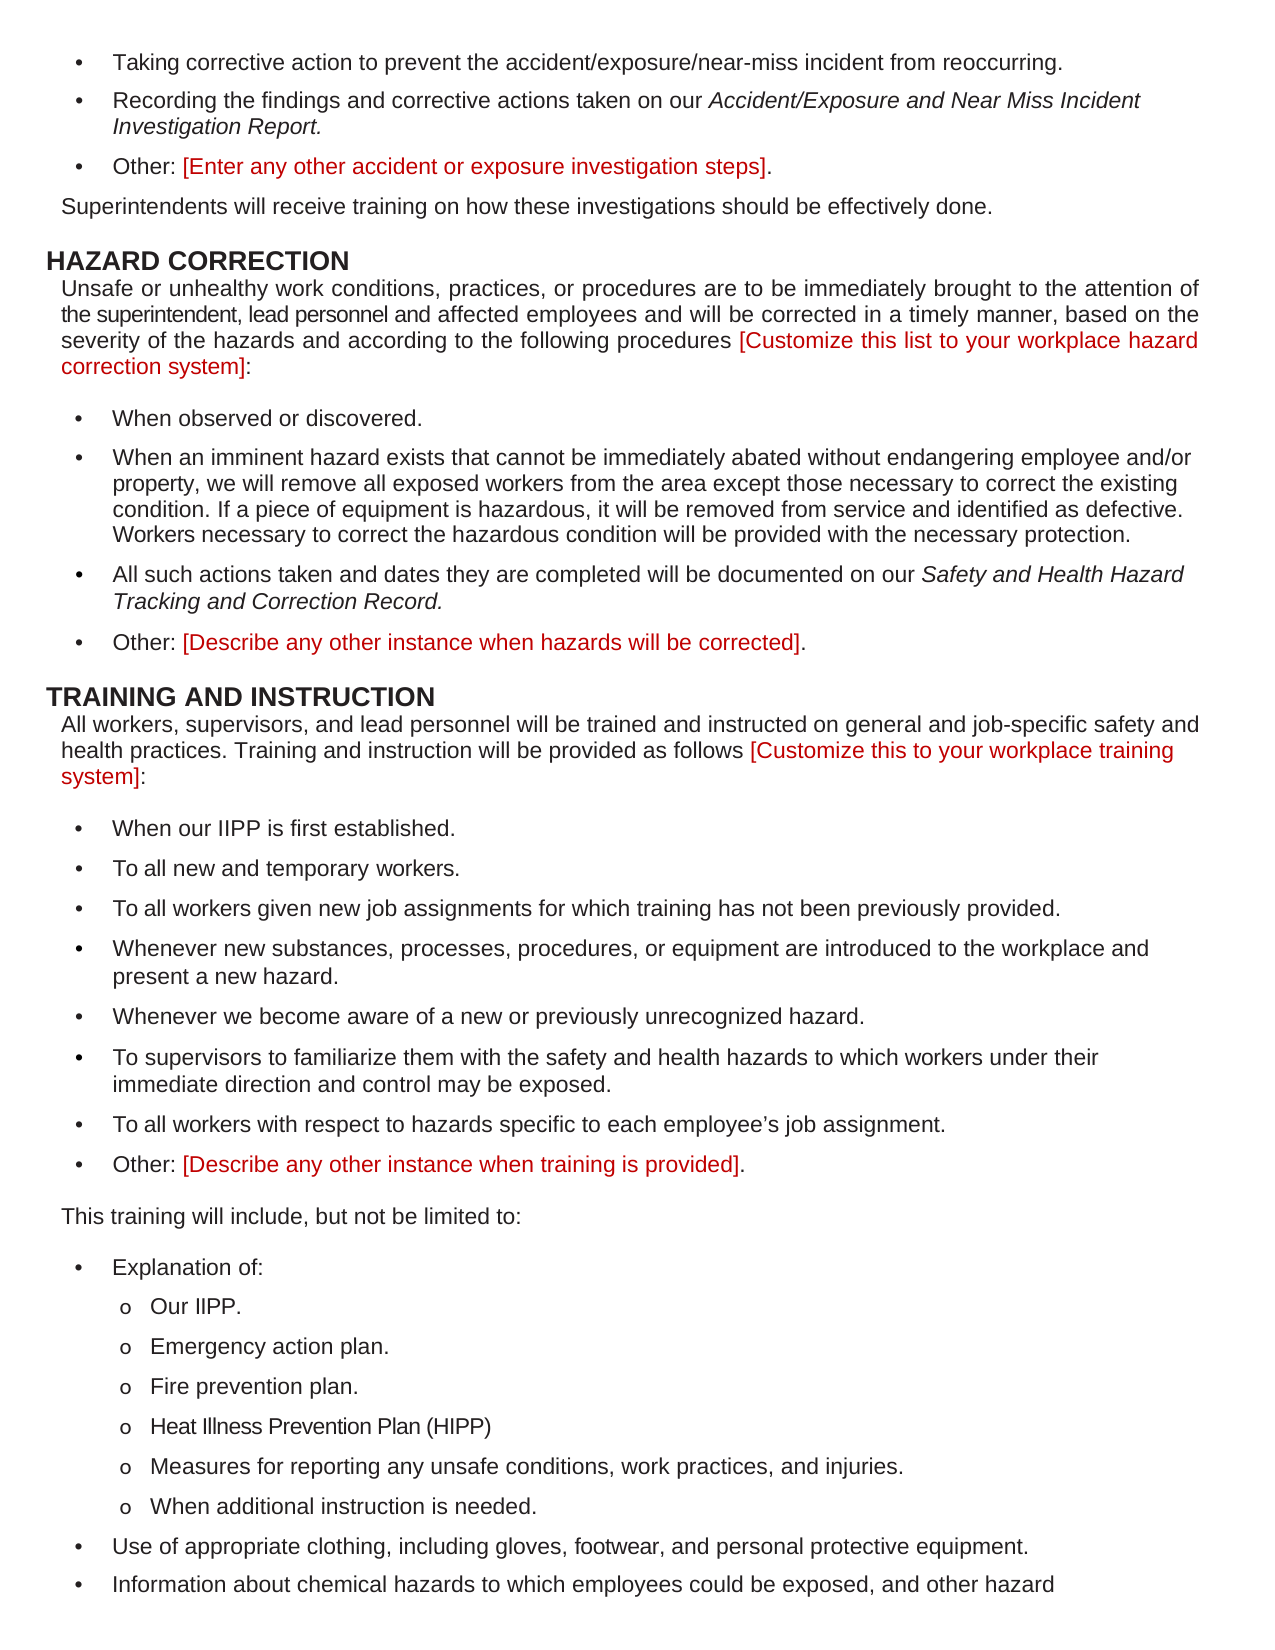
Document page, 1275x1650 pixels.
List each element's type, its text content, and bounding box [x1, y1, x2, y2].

list Our IIPP. [119, 1293, 1200, 1320]
list Use of appropriate clothing, including gloves, footwear, and personal protective equipment. [74, 1532, 1200, 1559]
text This training will include, but not be limited to: [61, 1203, 1200, 1229]
list Fire prevention plan. [119, 1372, 1200, 1400]
text Superintendents will receive training on how these investigations should be effectively done. [61, 192, 1200, 220]
list Heat Illness Prevention Plan (HIPP) [119, 1412, 1200, 1440]
list Other: [Describe any other instance when training is provided]. [75, 1150, 1200, 1178]
list Whenever new substances, processes, procedures, or equipment are introduced to the workplace and present a new hazard. [75, 935, 1200, 990]
list To all workers given new job assignments for which training has not been previously provided. [75, 894, 1200, 922]
subtitle TRAINING AND INSTRUCTION [46, 681, 1231, 712]
list To all workers with respect to hazards specific to each employee’s job assignment. [75, 1110, 1200, 1138]
list Taking corrective action to prevent the accident/exposure/near-miss incident from reoccurring. [75, 48, 1200, 75]
list Other: [Enter any other accident or exposure investigation steps]. [75, 152, 1200, 180]
list When observed or discovered. [74, 404, 1200, 432]
text Unsafe or unhealthy work conditions, practices, or procedures are to be immediately brought to the attention of the superintendent, lead personnel and affected employees and will be corrected in a timely manner, based on the severity of the hazards and according to the following procedures [Customize this list to your workplace hazard correction system]: [61, 276, 1200, 379]
list When additional instruction is needed. [119, 1492, 1231, 1519]
list Whenever we become aware of a new or previously unrecognized hazard. [75, 1003, 1200, 1030]
list All such actions taken and dates they are completed will be documented on our Safety and Health Hazard Tracking and Correction Record. [75, 560, 1200, 615]
list Explanation of: [74, 1254, 1200, 1280]
list To all new and temporary workers. [75, 854, 1200, 882]
list When our IIPP is first established. [74, 814, 1200, 842]
text All workers, supervisors, and lead personnel will be trained and instructed on general and job-specific safety and health practices. Training and instruction will be provided as follows [Customize this to your workplace training system]: [61, 712, 1200, 789]
list Recording the findings and corrective actions taken on our Accident/Exposure and Near Miss Incident Investigation Report. [75, 88, 1200, 139]
list Emergency action plan. [119, 1333, 1200, 1360]
list To supervisors to familiarize them with the safety and health hazards to which workers under their immediate direction and control may be exposed. [75, 1043, 1200, 1098]
list When an imminent hazard exists that cannot be immediately abated without endangering employee and/or property, we will remove all exposed workers from the area except those necessary to correct the existing condition. If a piece of equipment is hazardous, it will be removed from service and identified as defective. Workers necessary to correct the hazardous condition will be provided with the necessary protection. [75, 444, 1200, 548]
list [74, 1572, 1200, 1598]
list Other: [Describe any other instance when hazards will be corrected]. [75, 628, 1200, 656]
subtitle HAZARD CORRECTION [46, 245, 1231, 276]
list Measures for reporting any unsafe conditions, work practices, and injuries. [119, 1452, 1231, 1480]
